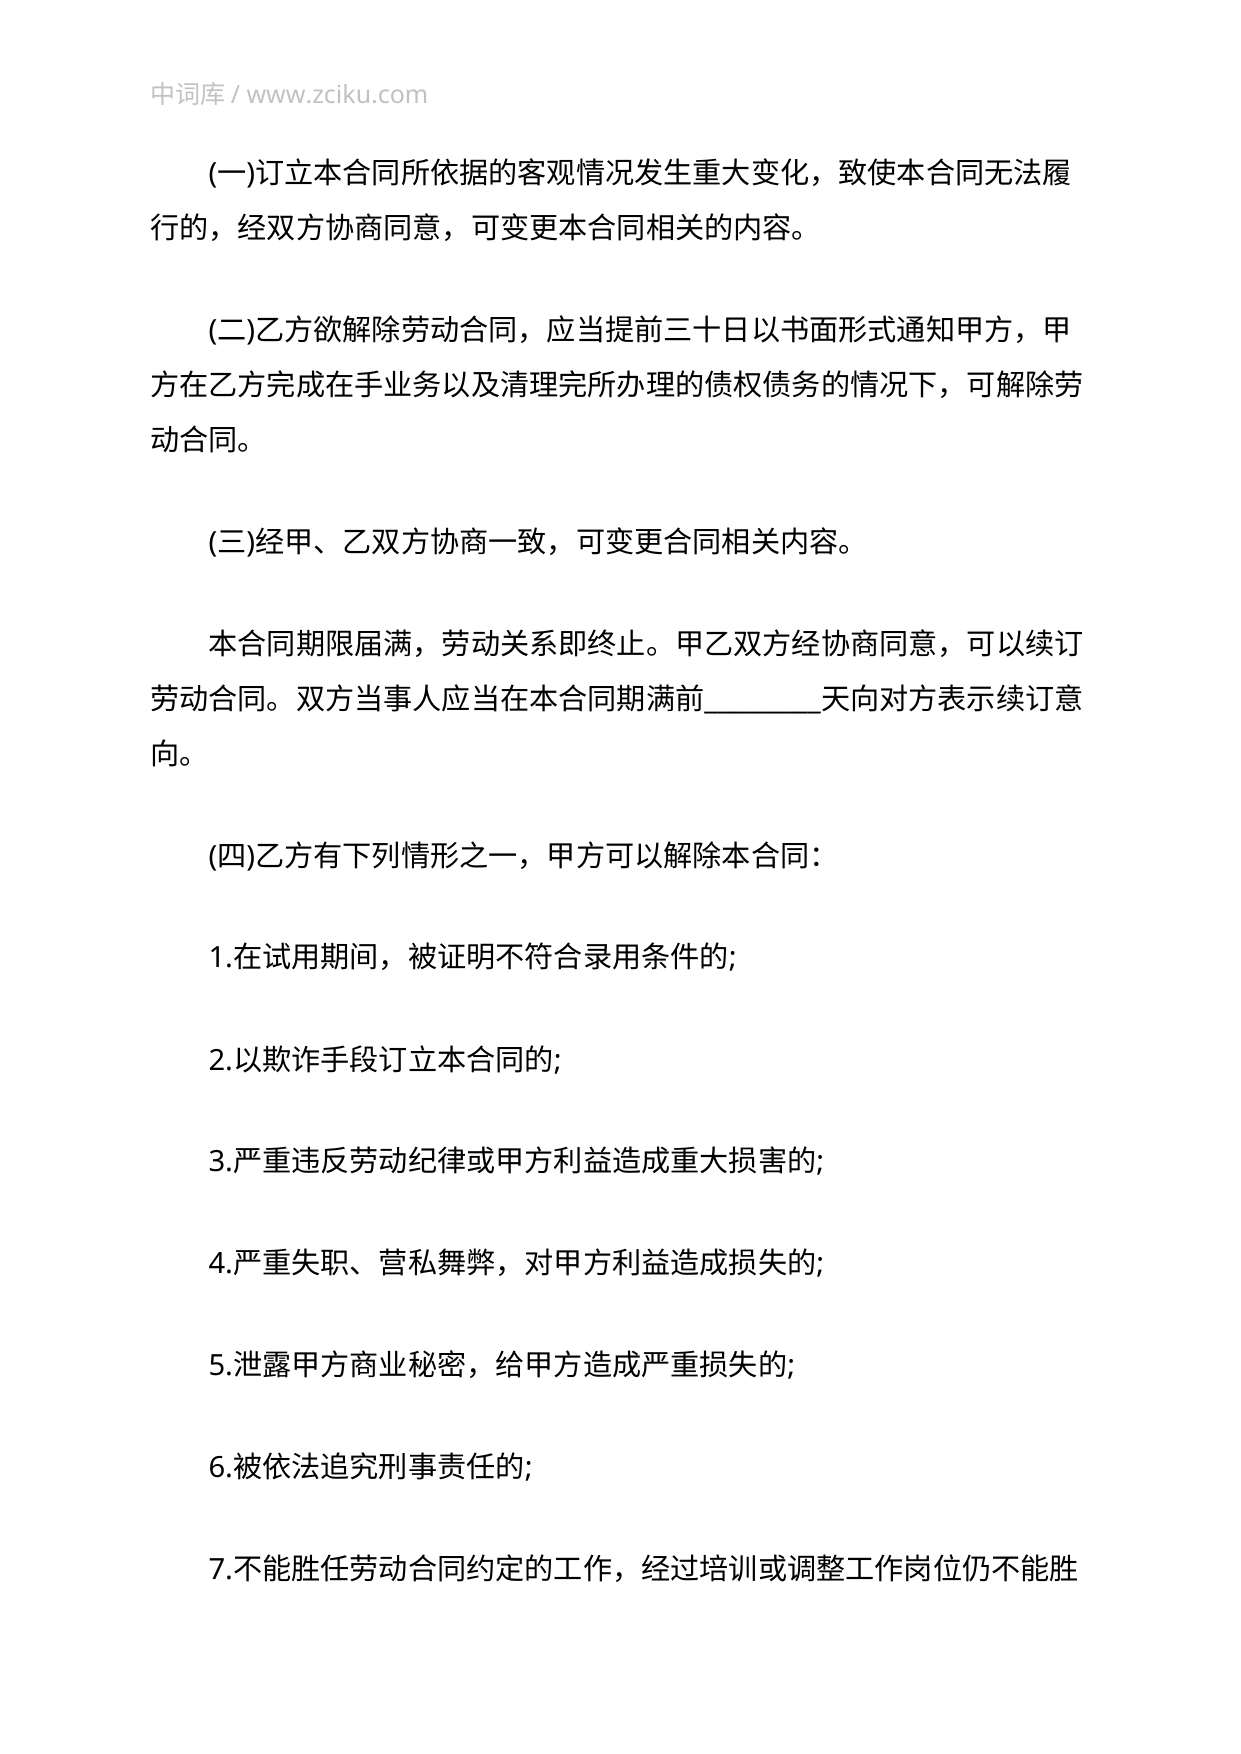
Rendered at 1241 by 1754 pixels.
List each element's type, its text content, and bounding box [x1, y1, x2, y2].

text (四)乙方有下列情形之一，甲方可以解除本合同： [150, 832, 1090, 874]
text (三)经甲、乙双方协商一致，可变更合同相关内容。 [150, 518, 1090, 561]
text 2.以欺诈手段订立本合同的; [150, 1036, 1090, 1078]
text (二)乙方欲解除劳动合同，应当提前三十日以书面形式通知甲方，甲方在乙方完成在手业务以及清理完所办理的债权债务的情况下，可解除劳动合同。 [150, 307, 1090, 459]
text 3.严重违反劳动纪律或甲方利益造成重大损害的; [150, 1138, 1090, 1180]
text 4.严重失职、营私舞弊，对甲方利益造成损失的; [150, 1240, 1090, 1282]
text 5.泄露甲方商业秘密，给甲方造成严重损失的; [150, 1342, 1090, 1384]
text (一)订立本合同所依据的客观情况发生重大变化，致使本合同无法履行的，经双方协商同意，可变更本合同相关的内容。 [150, 150, 1090, 247]
text 6.被依法追究刑事责任的; [150, 1444, 1090, 1486]
text 1.在试用期间，被证明不符合录用条件的; [150, 934, 1090, 976]
text 本合同期限届满，劳动关系即终止。甲乙双方经协商同意，可以续订劳动合同。双方当事人应当在本合同期满前_________天向对方表示续订意向。 [150, 620, 1090, 773]
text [150, 1546, 1090, 1588]
